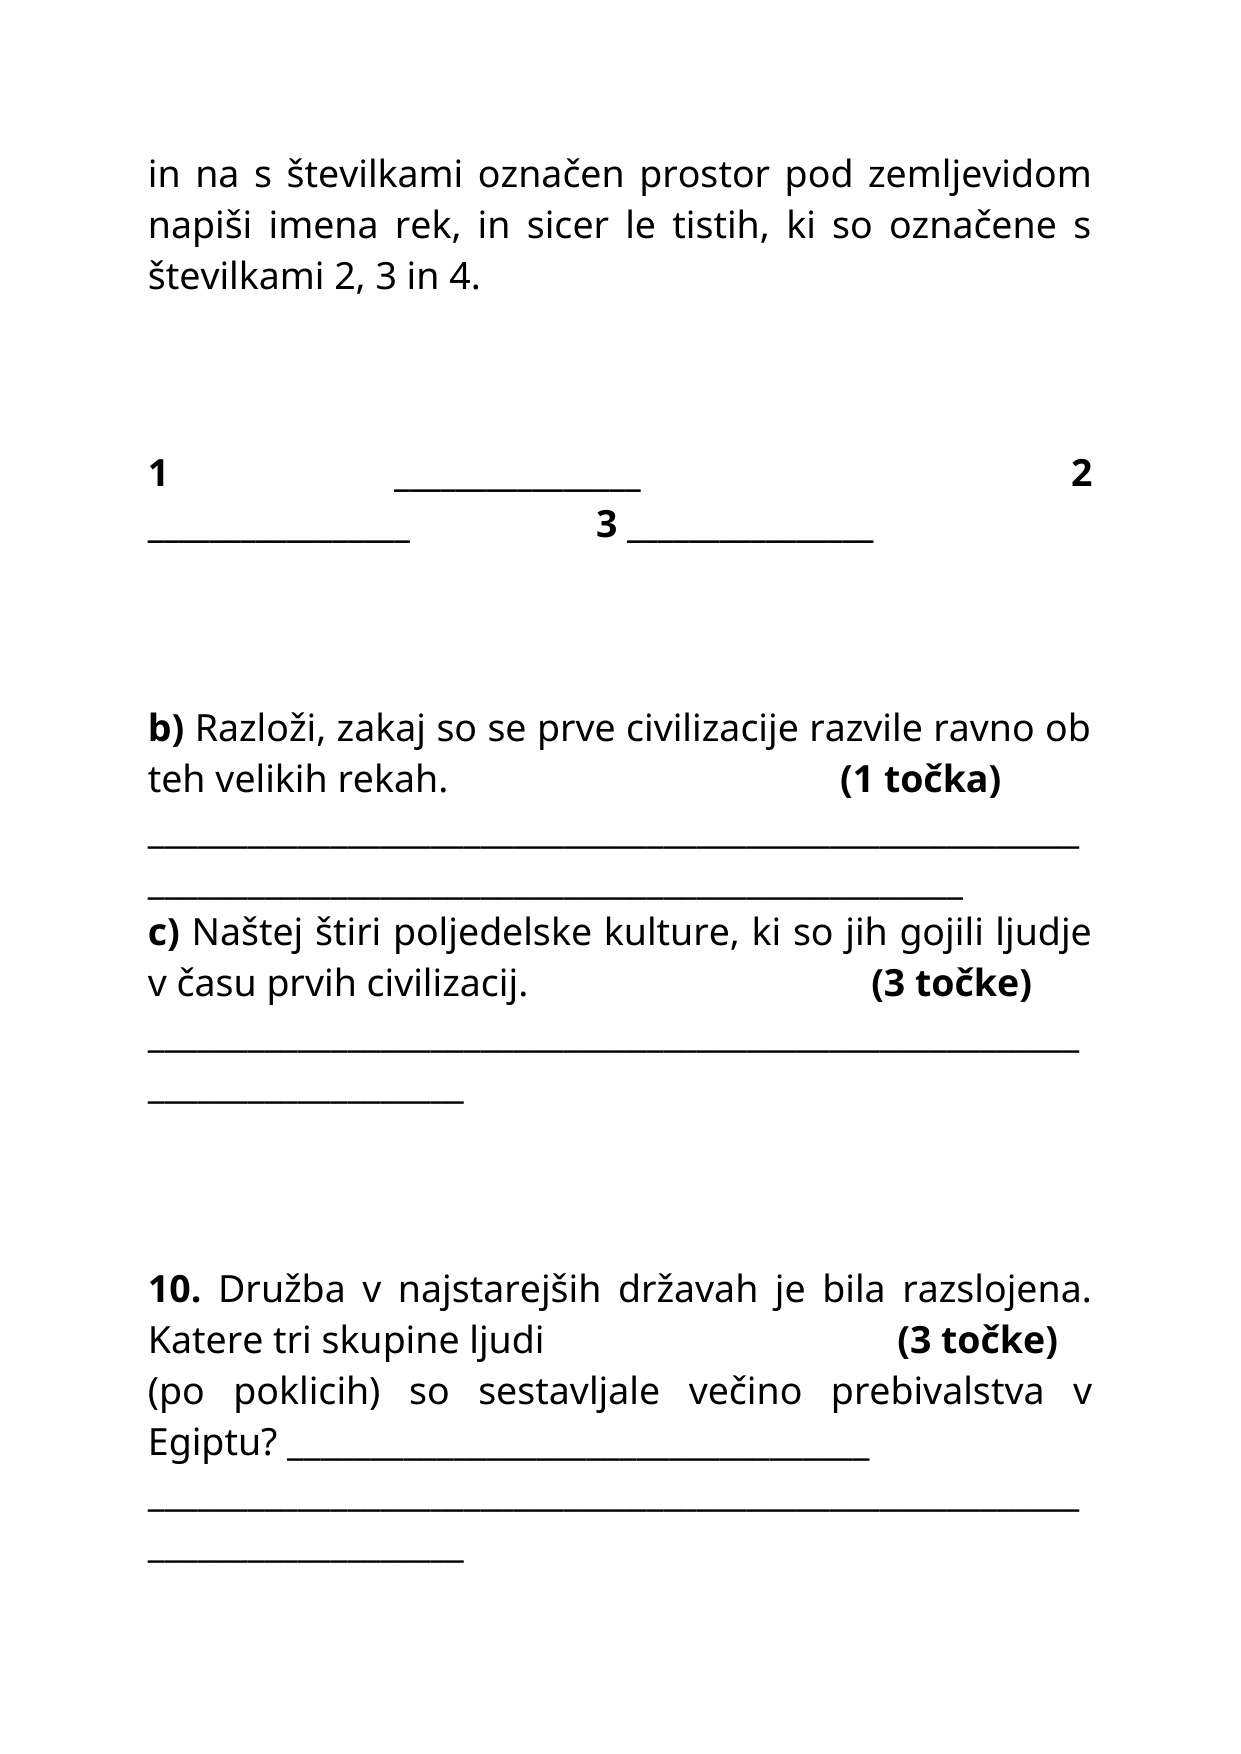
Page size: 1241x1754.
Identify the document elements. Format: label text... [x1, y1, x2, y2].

text b) Razloži, zakaj so se prve civilizacije razvile ravno ob teh velikih rekah. (1 točka) [148, 701, 1093, 803]
text ___________________________________________________________________________ [148, 1467, 1093, 1569]
text 10. Družba v najstarejših državah je bila razslojena. Katere tri skupine ljudi (3 točke) [148, 1263, 1093, 1365]
text 1 ________________ 2 _________________ 3 ________________ [148, 446, 1093, 548]
text c) Naštej štiri poljedelske kulture, ki so jih gojili ljudje v času prvih civilizacij. (3 točke) [148, 905, 1093, 1007]
text _________________________________________________________________________________________________________ [148, 803, 1093, 905]
text (po poklicih) so sestavljale večino prebivalstva v Egiptu? ___________________________________ [148, 1365, 1093, 1467]
text in na s številkami označen prostor pod zemljevidom napiši imena rek, in sicer le tistih, ki so označene s številkami 2, 3 in 4. [148, 148, 1093, 301]
text ___________________________________________________________________________ [148, 1007, 1093, 1109]
